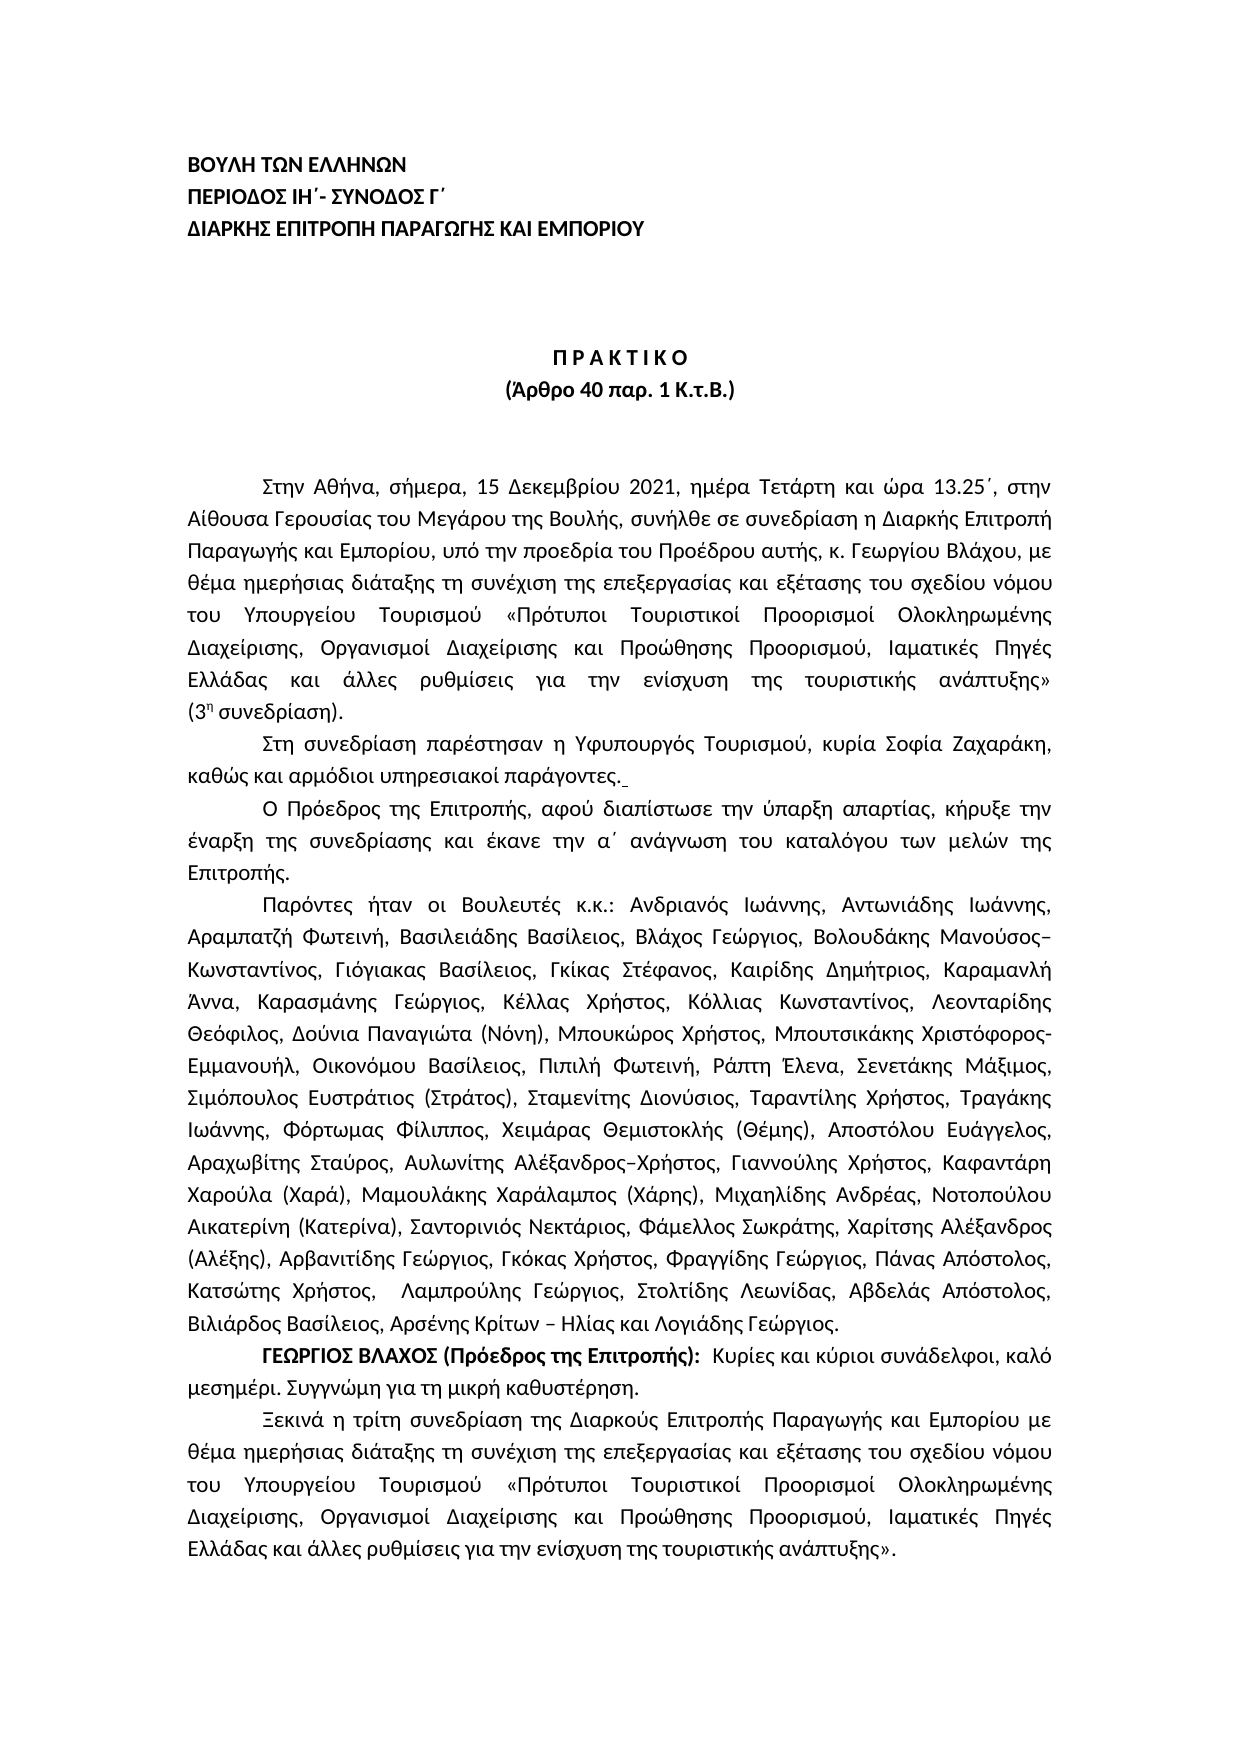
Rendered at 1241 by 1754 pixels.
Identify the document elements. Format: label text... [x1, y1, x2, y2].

text ΓΕΩΡΓΙΟΣ ΒΛΑΧΟΣ (Πρόεδρος της Επιτροπής): Κυρίες και κύριοι συνάδελφοι, καλό μεσημέρι. Συγγνώμη για τη μικρή καθυστέρηση. [187, 1341, 1053, 1401]
text (Άρθρο 40 παρ. 1 Κ.τ.Β.) [187, 375, 1053, 403]
text Ξεκινά η τρίτη συνεδρίαση της Διαρκούς Επιτροπής Παραγωγής και Εμπορίου με θέμα ημερήσιας διάταξης τη συνέχιση της επεξεργασίας και εξέτασης του σχεδίου νόμου του Υπουργείου Τουρισμού «Πρότυποι Τουριστικοί Προορισμοί Ολοκληρωμένης Διαχείρισης, Οργανισμοί Διαχείρισης και Προώθησης Προορισμού, Ιαματικές Πηγές Ελλάδας και άλλες ρυθμίσεις για την ενίσχυση της τουριστικής ανάπτυξης». [187, 1405, 1053, 1562]
text Στην Αθήνα, σήμερα, 15 Δεκεμβρίου 2021, ημέρα Τετάρτη και ώρα 13.25΄, στην Αίθουσα Γερουσίας του Μεγάρου της Βουλής, συνήλθε σε συνεδρίαση η Διαρκής Επιτροπή Παραγωγής και Εμπορίου, υπό την προεδρία του Προέδρου αυτής, κ. Γεωργίου Βλάχου, με θέμα ημερήσιας διάταξης τη συνέχιση της επεξεργασίας και εξέτασης του σχεδίου νόμου του Υπουργείου Τουρισμού «Πρότυποι Τουριστικοί Προορισμοί Ολοκληρωμένης Διαχείρισης, Οργανισμοί Διαχείρισης και Προώθησης Προορισμού, Ιαματικές Πηγές Ελλάδας και άλλες ρυθμίσεις για την ενίσχυση της τουριστικής ανάπτυξης» (3η συνεδρίαση). [187, 472, 1053, 725]
text Στη συνεδρίαση παρέστησαν η Υφυπουργός Τουρισμού, κυρία Σοφία Ζαχαράκη, καθώς και αρμόδιοι υπηρεσιακοί παράγοντες. [187, 729, 1053, 789]
text ΠΕΡΙΟΔΟΣ ΙΗ΄- ΣΥΝΟΔΟΣ Γ΄ [187, 182, 1053, 210]
text Ο Πρόεδρος της Επιτροπής, αφού διαπίστωσε την ύπαρξη απαρτίας, κήρυξε την έναρξη της συνεδρίασης και έκανε την α΄ ανάγνωση του καταλόγου των μελών της Επιτροπής. [187, 794, 1053, 886]
text Π Ρ Α Κ Τ Ι Κ Ο [187, 343, 1053, 371]
text ΔΙΑΡΚΗΣ ΕΠΙΤΡΟΠΗ ΠΑΡΑΓΩΓΗΣ ΚΑΙ ΕΜΠΟΡΙΟΥ [187, 214, 1053, 242]
text Παρόντες ήταν οι Βουλευτές κ.κ.: Ανδριανός Ιωάννης, Αντωνιάδης Ιωάννης, Αραμπατζή Φωτεινή, Βασιλειάδης Βασίλειος, Βλάχος Γεώργιος, Βολουδάκης Μανούσος–Κωνσταντίνος, Γιόγιακας Βασίλειος, Γκίκας Στέφανος, Καιρίδης Δημήτριος, Καραμανλή Άννα, Καρασμάνης Γεώργιος, Κέλλας Χρήστος, Κόλλιας Κωνσταντίνος, Λεονταρίδης Θεόφιλος, Δούνια Παναγιώτα (Νόνη), Μπουκώρος Χρήστος, Μπουτσικάκης Χριστόφορος-Εμμανουήλ, Οικονόμου Βασίλειος, Πιπιλή Φωτεινή, Ράπτη Έλενα, Σενετάκης Μάξιμος, Σιμόπουλος Ευστράτιος (Στράτος), Σταμενίτης Διονύσιος, Ταραντίλης Χρήστος, Τραγάκης Ιωάννης, Φόρτωμας Φίλιππος, Χειμάρας Θεμιστοκλής (Θέμης), Αποστόλου Ευάγγελος, Αραχωβίτης Σταύρος, Αυλωνίτης Αλέξανδρος–Χρήστος, Γιαννούλης Χρήστος, Καφαντάρη Χαρούλα (Χαρά), Μαμουλάκης Χαράλαμπος (Χάρης), Μιχαηλίδης Ανδρέας, Νοτοπούλου Αικατερίνη (Κατερίνα), Σαντορινιός Νεκτάριος, Φάμελλος Σωκράτης, Χαρίτσης Αλέξανδρος (Αλέξης), Αρβανιτίδης Γεώργιος, Γκόκας Χρήστος, Φραγγίδης Γεώργιος, Πάνας Απόστολος, Κατσώτης Χρήστος, Λαμπρούλης Γεώργιος, Στολτίδης Λεωνίδας, Αβδελάς Απόστολος, Βιλιάρδος Βασίλειος, Αρσένης Κρίτων – Ηλίας και Λογιάδης Γεώργιος. [187, 890, 1053, 1337]
text ΒΟΥΛΗ ΤΩΝ ΕΛΛΗΝΩΝ [187, 150, 1053, 178]
